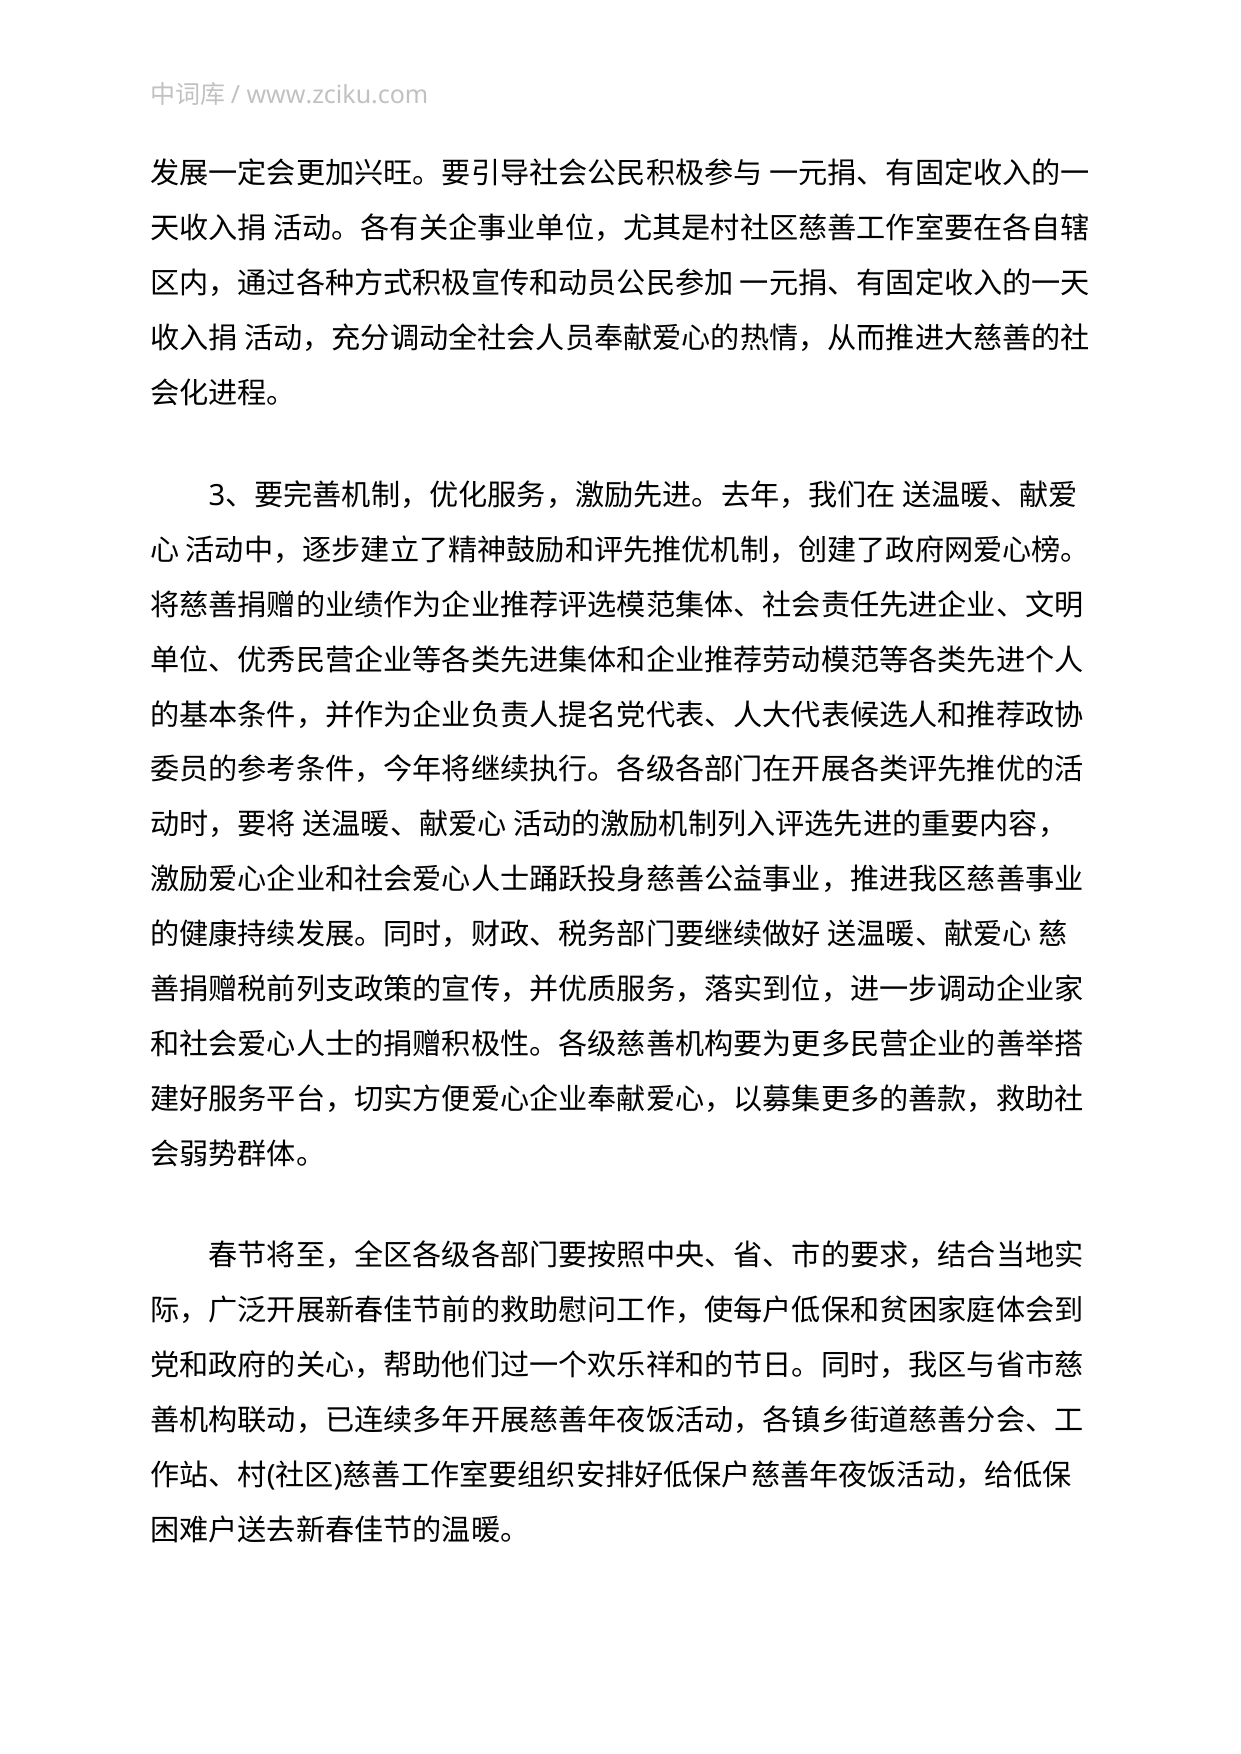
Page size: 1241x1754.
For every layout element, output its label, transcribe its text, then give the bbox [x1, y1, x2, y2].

text 3、要完善机制，优化服务，激励先进。去年，我们在 送温暖、献爱心 活动中，逐步建立了精神鼓励和评先推优机制，创建了政府网爱心榜。将慈善捐赠的业绩作为企业推荐评选模范集体、社会责任先进企业、文明单位、优秀民营企业等各类先进集体和企业推荐劳动模范等各类先进个人的基本条件，并作为企业负责人提名党代表、人大代表候选人和推荐政协委员的参考条件，今年将继续执行。各级各部门在开展各类评先推优的活动时，要将 送温暖、献爱心 活动的激励机制列入评选先进的重要内容，激励爱心企业和社会爱心人士踊跃投身慈善公益事业，推进我区慈善事业的健康持续发展。同时，财政、税务部门要继续做好 送温暖、献爱心 慈善捐赠税前列支政策的宣传，并优质服务，落实到位，进一步调动企业家和社会爱心人士的捐赠积极性。各级慈善机构要为更多民营企业的善举搭建好服务平台，切实方便爱心企业奉献爱心，以募集更多的善款，救助社会弱势群体。 [150, 471, 1090, 1172]
text 春节将至，全区各级各部门要按照中央、省、市的要求，结合当地实际，广泛开展新春佳节前的救助慰问工作，使每户低保和贫困家庭体会到党和政府的关心，帮助他们过一个欢乐祥和的节日。同时，我区与省市慈善机构联动，已连续多年开展慈善年夜饭活动，各镇乡街道慈善分会、工作站、村(社区)慈善工作室要组织安排好低保户慈善年夜饭活动，给低保困难户送去新春佳节的温暖。 [150, 1232, 1090, 1549]
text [150, 150, 1090, 412]
